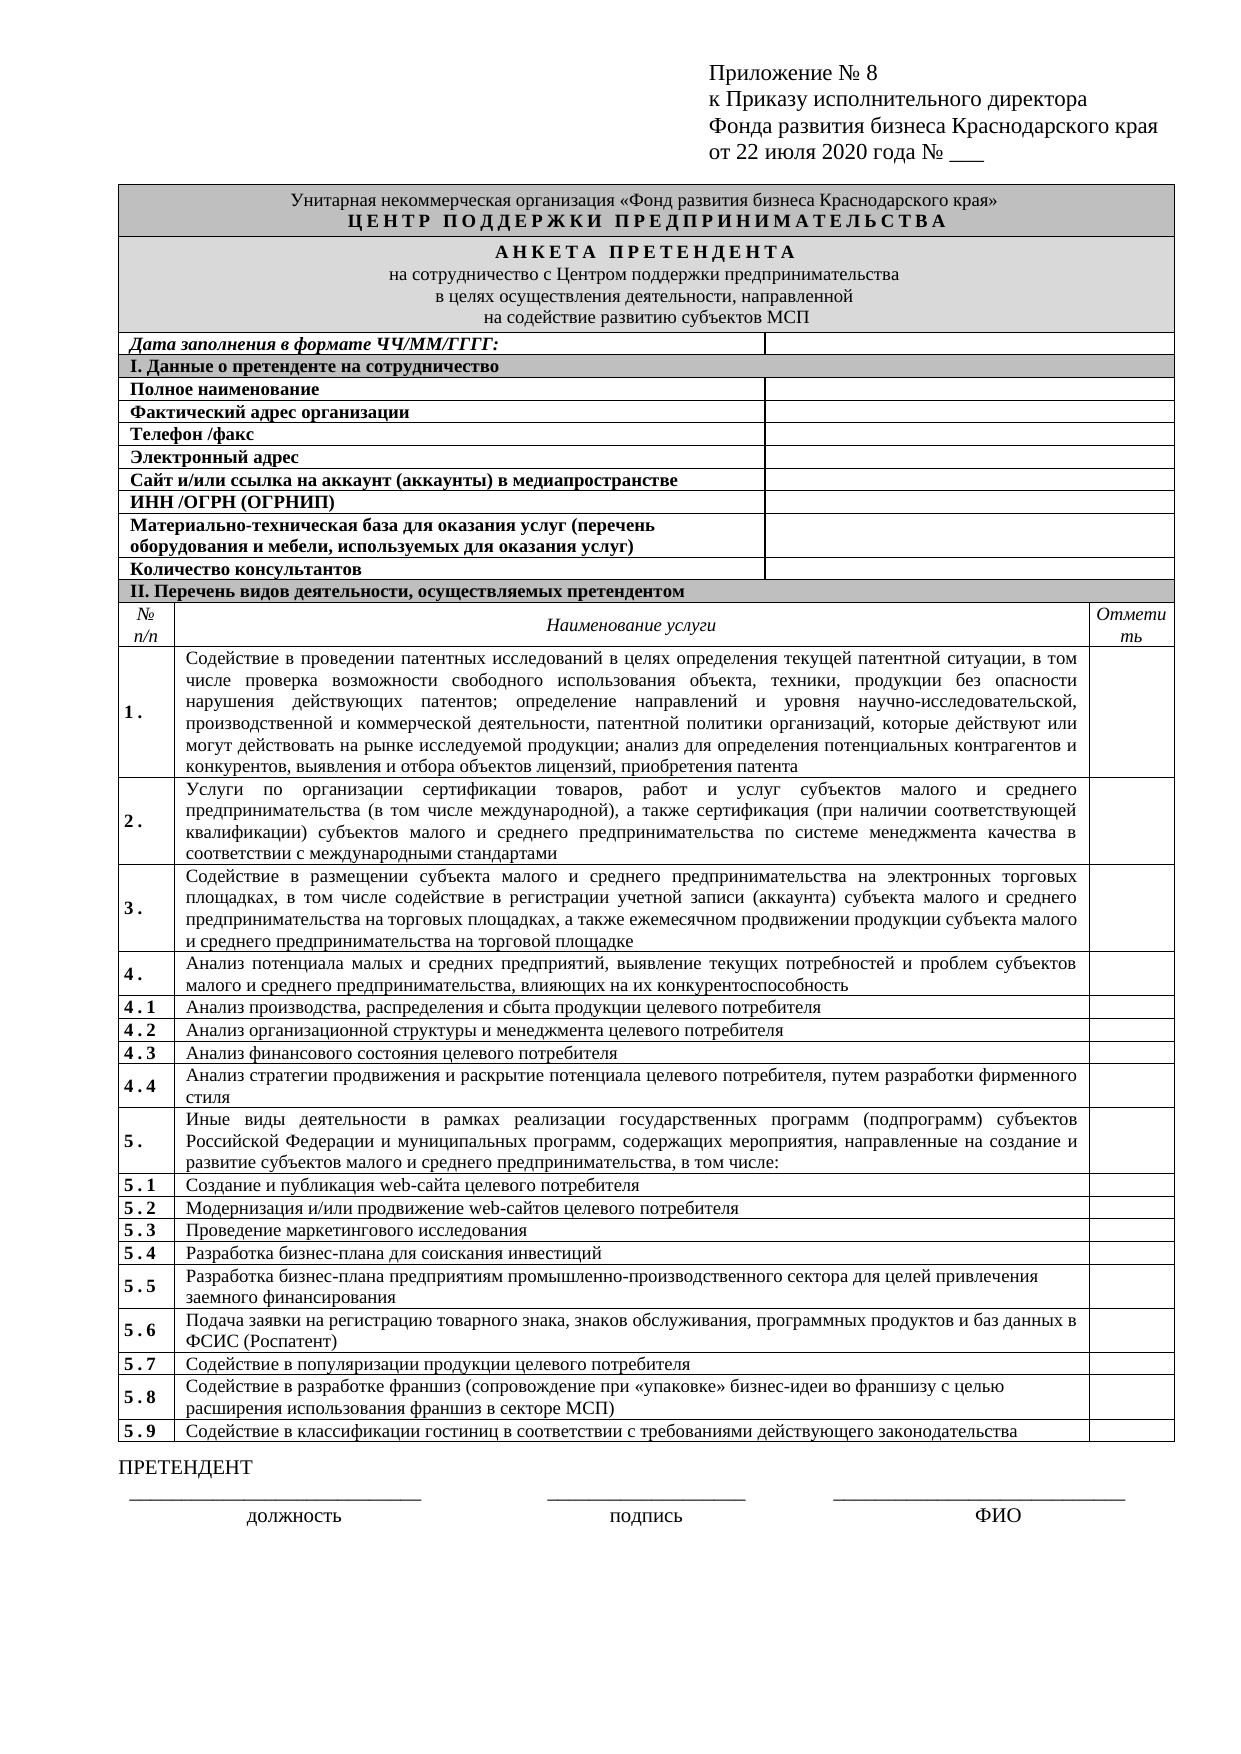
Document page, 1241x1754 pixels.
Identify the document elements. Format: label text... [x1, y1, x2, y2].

table_cell [766, 558, 1174, 579]
table_cell [1090, 1064, 1174, 1107]
table_cell ФИО [822, 1503, 1174, 1527]
table_cell подпись [470, 1503, 822, 1527]
table_cell Разработка бизнес-плана для соискания инвестиций [175, 1242, 1089, 1263]
table_cell [766, 333, 1174, 354]
table_cell должность [118, 1503, 470, 1527]
table_cell Полное наименование [119, 378, 764, 399]
table_cell [1090, 1019, 1174, 1041]
table_cell [1090, 1265, 1174, 1308]
table_header Унитарная некоммерческая организация «Фонд развития бизнеса Краснодарского края» ЦЕНТР ПОДДЕРЖКИ ПРЕДПРИНИМАТЕЛЬСТВА [119, 185, 1174, 236]
table_cell 5.8 [119, 1375, 174, 1418]
table_cell [1090, 647, 1174, 777]
table_cell 5.7 [119, 1353, 174, 1374]
table_cell 2. [119, 778, 174, 864]
table_cell [1090, 996, 1174, 1018]
table_cell 4.2 [119, 1019, 174, 1041]
table_cell [1090, 1353, 1174, 1374]
table_cell 1. [119, 647, 174, 777]
table_cell Анализ финансового состояния целевого потребителя [175, 1042, 1089, 1063]
table_cell [766, 401, 1174, 422]
table_cell Телефон /факс [119, 423, 764, 445]
table_cell [1090, 1375, 1174, 1418]
table_header ____________________________ [822, 1479, 1174, 1503]
table_cell Отметить [1090, 603, 1174, 646]
table_cell [1090, 1219, 1174, 1241]
table_cell Иные виды деятельности в рамках реализации государственных программ (подпрограмм) субъектов Российской Федерации и муниципальных программ, содержащих мероприятия, направленные на создание и развитие субъектов малого и среднего предпринимательства, в том числе: [175, 1108, 1089, 1173]
table_cell [766, 514, 1174, 557]
table_cell Сайт и/или ссылка на аккаунт (аккаунты) в медиапространстве [119, 469, 764, 490]
table_cell Создание и публикация web-сайта целевого потребителя [175, 1174, 1089, 1196]
table_cell № п/п [119, 603, 174, 646]
table_cell Анализ производства, распределения и сбыта продукции целевого потребителя [175, 996, 1089, 1018]
table_cell [1090, 1309, 1174, 1352]
table_cell [1090, 1174, 1174, 1196]
table_cell Услуги по организации сертификации товаров, работ и услуг субъектов малого и среднего предпринимательства (в том числе международной), а также сертификация (при наличии соответствующей квалификации) субъектов малого и среднего предпринимательства по системе менеджмента качества в соответствии с международными стандартами [175, 778, 1089, 864]
table_cell Содействие в популяризации продукции целевого потребителя [175, 1353, 1089, 1374]
table_cell [1090, 1197, 1174, 1218]
table_cell 5.1 [119, 1174, 174, 1196]
table_cell Содействие в размещении субъекта малого и среднего предпринимательства на электронных торговых площадках, в том числе содействие в регистрации учетной записи (аккаунта) субъекта малого и среднего предпринимательства на торговых площадках, а также ежемесячном продвижении продукции субъекта малого и среднего предпринимательства на торговой площадке [175, 865, 1089, 951]
table_cell 5.4 [119, 1242, 174, 1263]
table_cell ИНН /ОГРН (ОГРНИП) [119, 491, 764, 513]
table_cell Содействие в проведении патентных исследований в целях определения текущей патентной ситуации, в том числе проверка возможности свободного использования объекта, техники, продукции без опасности нарушения действующих патентов; определение направлений и уровня научно-исследовательской, производственной и коммерческой деятельности, патентной политики организаций, которые действуют или могут действовать на рынке исследуемой продукции; анализ для определения потенциальных контрагентов и конкурентов, выявления и отбора объектов лицензий, приобретения патента [175, 647, 1089, 777]
table_cell Дата заполнения в формате ЧЧ/ММ/ГГГГ: [119, 333, 764, 354]
table_cell [766, 446, 1174, 467]
table_cell Подача заявки на регистрацию товарного знака, знаков обслуживания, программных продуктов и баз данных в ФСИС (Роспатент) [175, 1309, 1089, 1352]
table_cell Фактический адрес организации [119, 401, 764, 422]
table_cell Наименование услуги [175, 603, 1089, 646]
table_cell Материально-техническая база для оказания услуг (перечень оборудования и мебели, используемых для оказания услуг) [119, 514, 764, 557]
table_cell 3. [119, 865, 174, 951]
table_cell Содействие в классификации гостиниц в соответствии с требованиями действующего законодательства [175, 1420, 1089, 1441]
table_cell 4.4 [119, 1064, 174, 1107]
table_cell [1090, 778, 1174, 864]
table_cell [766, 378, 1174, 399]
table_cell 5.6 [119, 1309, 174, 1352]
table_cell [766, 469, 1174, 490]
text Приложение № 8 к Приказу исполнительного директора Фонда развития бизнеса Краснодарского края от 22 июля 2020 года № ___ [709, 59, 1181, 164]
table_cell Проведение маркетингового исследования [175, 1219, 1089, 1241]
table_cell 5.2 [119, 1197, 174, 1218]
table_cell Разработка бизнес-плана предприятиям промышленно-производственного сектора для целей привлечения заемного финансирования [175, 1265, 1089, 1308]
table_cell Анализ организационной структуры и менеджмента целевого потребителя [175, 1019, 1089, 1041]
table_header ____________________________ [118, 1479, 470, 1503]
table_cell [1090, 1242, 1174, 1263]
table_cell [1090, 1420, 1174, 1441]
table_cell АНКЕТА ПРЕТЕНДЕНТА на сотрудничество с Центром поддержки предпринимательства в целях осуществления деятельности, направленной на содействие развитию субъектов МСП [119, 237, 1174, 332]
table_cell 5.3 [119, 1219, 174, 1241]
table_cell Количество консультантов [119, 558, 764, 579]
table_cell 4.3 [119, 1042, 174, 1063]
table_cell Электронный адрес [119, 446, 764, 467]
table_cell [766, 491, 1174, 513]
table_cell Модернизация и/или продвижение web-сайтов целевого потребителя [175, 1197, 1089, 1218]
table_cell Анализ стратегии продвижения и раскрытие потенциала целевого потребителя, путем разработки фирменного стиля [175, 1064, 1089, 1107]
table_cell II. Перечень видов деятельности, осуществляемых претендентом [119, 580, 1174, 602]
table_cell [1090, 1108, 1174, 1173]
table_cell 5.9 [119, 1420, 174, 1441]
table_cell 4.1 [119, 996, 174, 1018]
table_cell I. Данные о претенденте на сотрудничество [119, 355, 1174, 377]
table_cell 5.5 [119, 1265, 174, 1308]
table_cell 4. [119, 952, 174, 995]
table_cell 5. [119, 1108, 174, 1173]
table_header ___________________ [470, 1479, 822, 1503]
text ПРЕТЕНДЕНТ [118, 1455, 1181, 1479]
table_cell [766, 423, 1174, 445]
table_cell Анализ потенциала малых и средних предприятий, выявление текущих потребностей и проблем субъектов малого и среднего предпринимательства, влияющих на их конкурентоспособность [175, 952, 1089, 995]
table_cell [1090, 952, 1174, 995]
table_cell [1090, 865, 1174, 951]
table_cell Содействие в разработке франшиз (сопровождение при «упаковке» бизнес-идеи во франшизу с целью расширения использования франшиз в секторе МСП) [175, 1375, 1089, 1418]
table_cell [1090, 1042, 1174, 1063]
